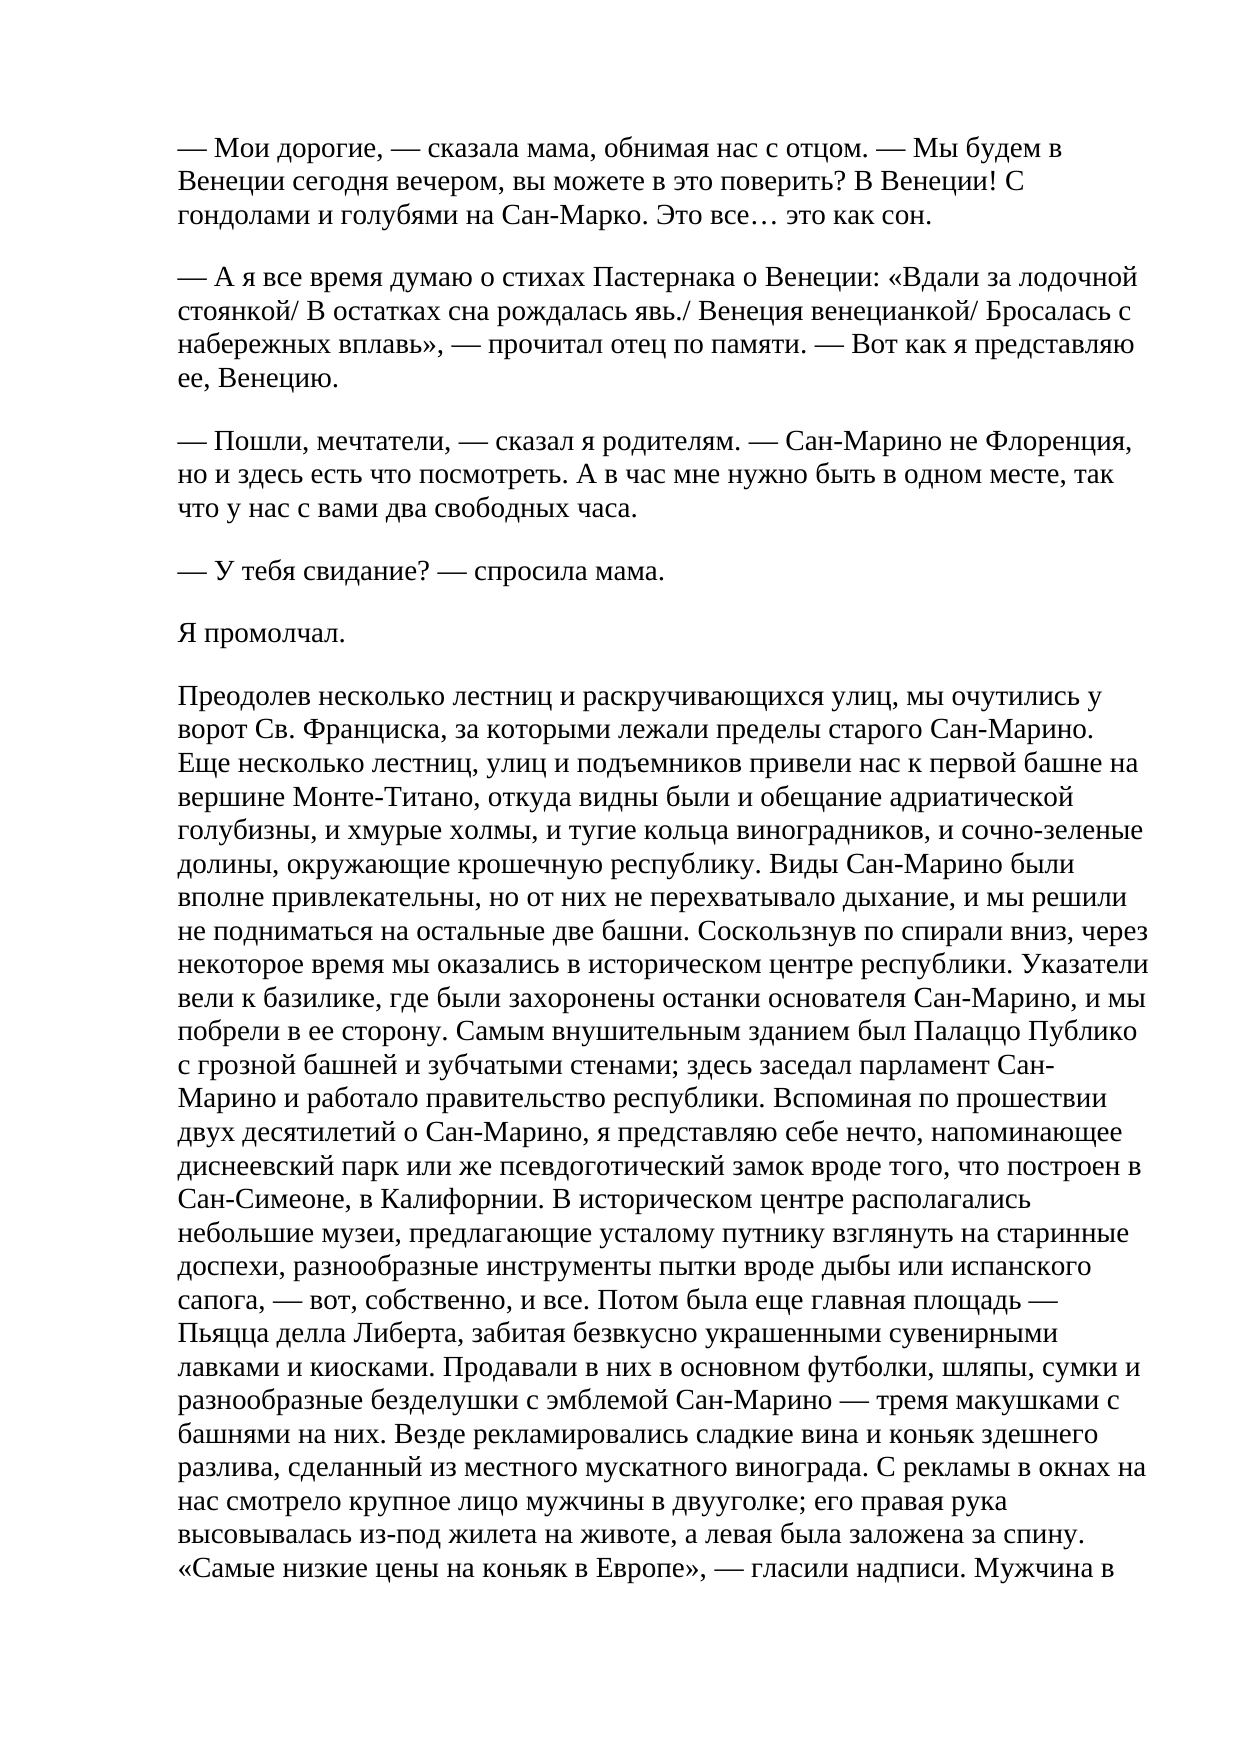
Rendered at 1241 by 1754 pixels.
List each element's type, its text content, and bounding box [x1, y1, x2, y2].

text — Пошли, мечтатели, — сказал я родителям. — Сан-Марино не Флоренция, но и здесь есть что посмотреть. А в час мне нужно быть в одном месте, так что у нас с вами два свободных часа. [177, 423, 1152, 523]
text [177, 678, 1152, 1584]
text — Мои дорогие, — сказала мама, обнимая нас с отцом. — Мы будем в Венеции сегодня вечером, вы можете в это поверить? В Венеции! С гондолами и голубями на Сан-Марко. Это все… это как сон. [177, 130, 1152, 230]
text — А я все время думаю о стихах Пастернака о Венеции: «Вдали за лодочной стоянкой/ В остатках сна рождалась явь./ Венеция венецианкой/ Бросалась с набережных вплавь», — прочитал отец по памяти. — Вот как я представляю ее, Венецию. [177, 259, 1152, 394]
text — У тебя свидание? — спросила мама. [177, 553, 1152, 586]
text Я промолчал. [177, 615, 1152, 649]
